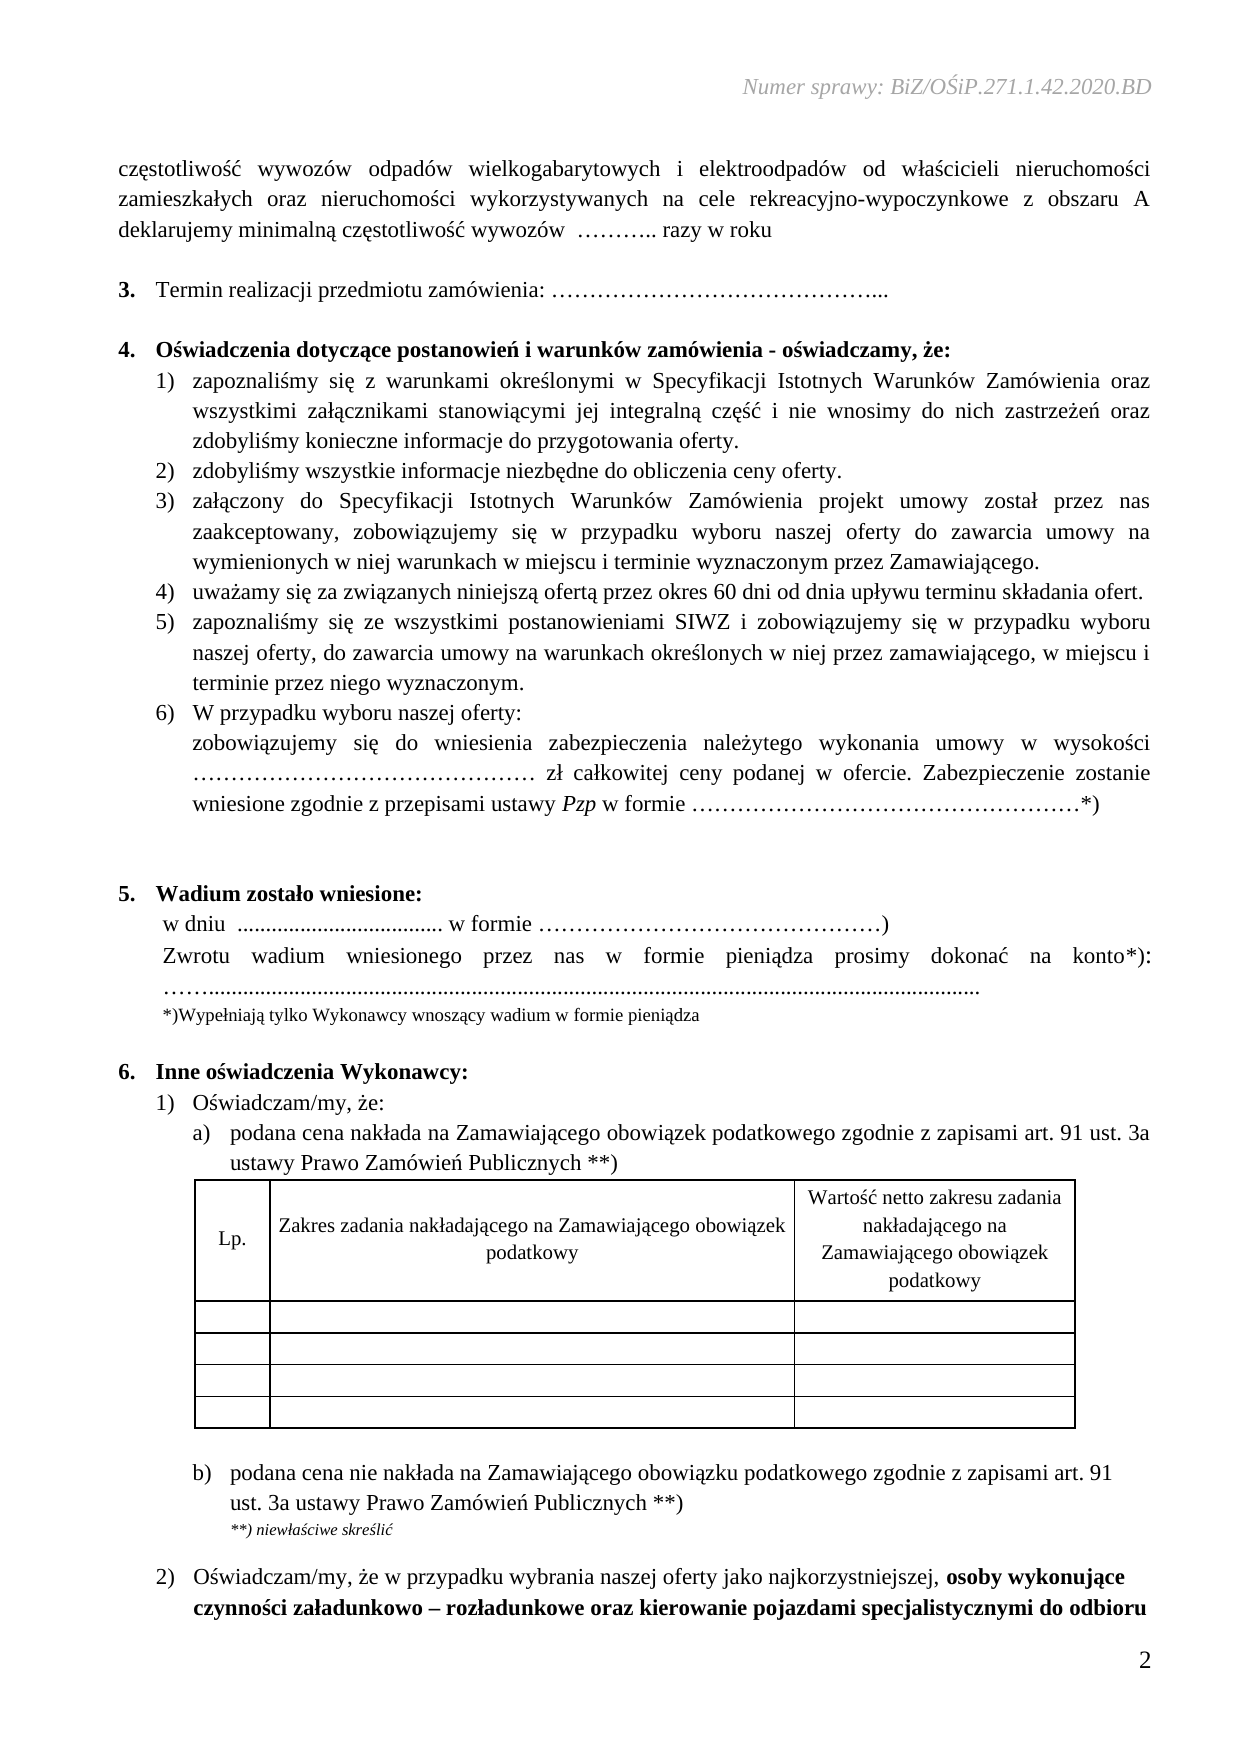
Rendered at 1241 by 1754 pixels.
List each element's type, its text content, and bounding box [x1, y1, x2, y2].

text zobowiązujemy się do wniesienia zabezpieczenia należytego wykonania umowy w wysokości ……………………………………… zł całkowitej ceny podanej w ofercie. Zabezpieczenie zostanie wniesione zgodnie z przepisami ustawy Pzp w formie ……………………………………………*) [192, 729, 1152, 816]
table_cell [271, 1334, 794, 1364]
text **) niewłaściwe skreślić [230, 1519, 1152, 1539]
table_cell [795, 1302, 1074, 1332]
text częstotliwość wywozów odpadów wielkogabarytowych i elektroodpadów od właścicieli nieruchomości zamieszkałych oraz nieruchomości wykorzystywanych na cele rekreacyjno-wypoczynkowe z obszaru A deklarujemy minimalną częstotliwość wywozów ……….. razy w roku [118, 155, 1152, 242]
list podana cena nakłada na Zamawiającego obowiązek podatkowego zgodnie z zapisami art. 91 ust. 3a ustawy Prawo Zamówień Publicznych **) [192, 1119, 1152, 1175]
list W przypadku wyboru naszej oferty: [155, 699, 1152, 725]
text *)Wypełniają tylko Wykonawcy wnoszący wadium w formie pieniądza [162, 1003, 1152, 1025]
table_cell [271, 1365, 794, 1396]
text w dniu .................................... w formie ………………………………………) [162, 910, 1152, 937]
list Wadium zostało wniesione: [118, 880, 1152, 907]
list zdobyliśmy wszystkie informacje niezbędne do obliczenia ceny oferty. [155, 457, 1152, 484]
list uważamy się za związanych niniejszą ofertą przez okres 60 dni od dnia upływu terminu składania ofert. [155, 578, 1152, 604]
list podana cena nie nakłada na Zamawiającego obowiązku podatkowego zgodnie z zapisami art. 91 ust. 3a ustawy Prawo Zamówień Publicznych **) [192, 1459, 1152, 1516]
table_cell [196, 1397, 269, 1427]
table_cell [271, 1397, 794, 1427]
table_header Zakres zadania nakładającego na Zamawiającego obowiązek podatkowy [271, 1181, 794, 1300]
table_header Lp. [196, 1181, 269, 1300]
table_cell [196, 1365, 269, 1396]
table_cell [795, 1397, 1074, 1427]
list Termin realizacji przedmiotu zamówienia: ……………………………………... [118, 276, 1152, 302]
list Inne oświadczenia Wykonawcy: [118, 1058, 1152, 1085]
list zapoznaliśmy się z warunkami określonymi w Specyfikacji Istotnych Warunków Zamówienia oraz wszystkimi załącznikami stanowiącymi jej integralną część i nie wnosimy do nich zastrzeżeń oraz zdobyliśmy konieczne informacje do przygotowania oferty. [155, 367, 1152, 453]
table_cell [196, 1302, 269, 1332]
list zapoznaliśmy się ze wszystkimi postanowieniami SIWZ i zobowiązujemy się w przypadku wyboru naszej oferty, do zawarcia umowy na warunkach określonych w niej przez zamawiającego, w miejscu i terminie przez niego wyznaczonym. [155, 608, 1152, 695]
table_cell [795, 1334, 1074, 1364]
table_cell [196, 1334, 269, 1364]
table_header Wartość netto zakresu zadania nakładającego na Zamawiającego obowiązek podatkowy [795, 1181, 1074, 1300]
list Oświadczenia dotyczące postanowień i warunków zamówienia - oświadczamy, że: [118, 336, 1152, 363]
table_cell [795, 1365, 1074, 1396]
list załączony do Specyfikacji Istotnych Warunków Zamówienia projekt umowy został przez nas zaakceptowany, zobowiązujemy się w przypadku wyboru naszej oferty do zawarcia umowy na wymienionych w niej warunkach w miejscu i terminie wyznaczonym przez Zamawiającego. [155, 487, 1152, 574]
text Zwrotu wadium wniesionego przez nas w formie pieniądza prosimy dokonać na konto*): ……....................................................................................................................................... [162, 941, 1152, 999]
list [156, 1563, 1152, 1620]
table_cell [271, 1302, 794, 1332]
list Oświadczam/my, że: [155, 1089, 1152, 1115]
